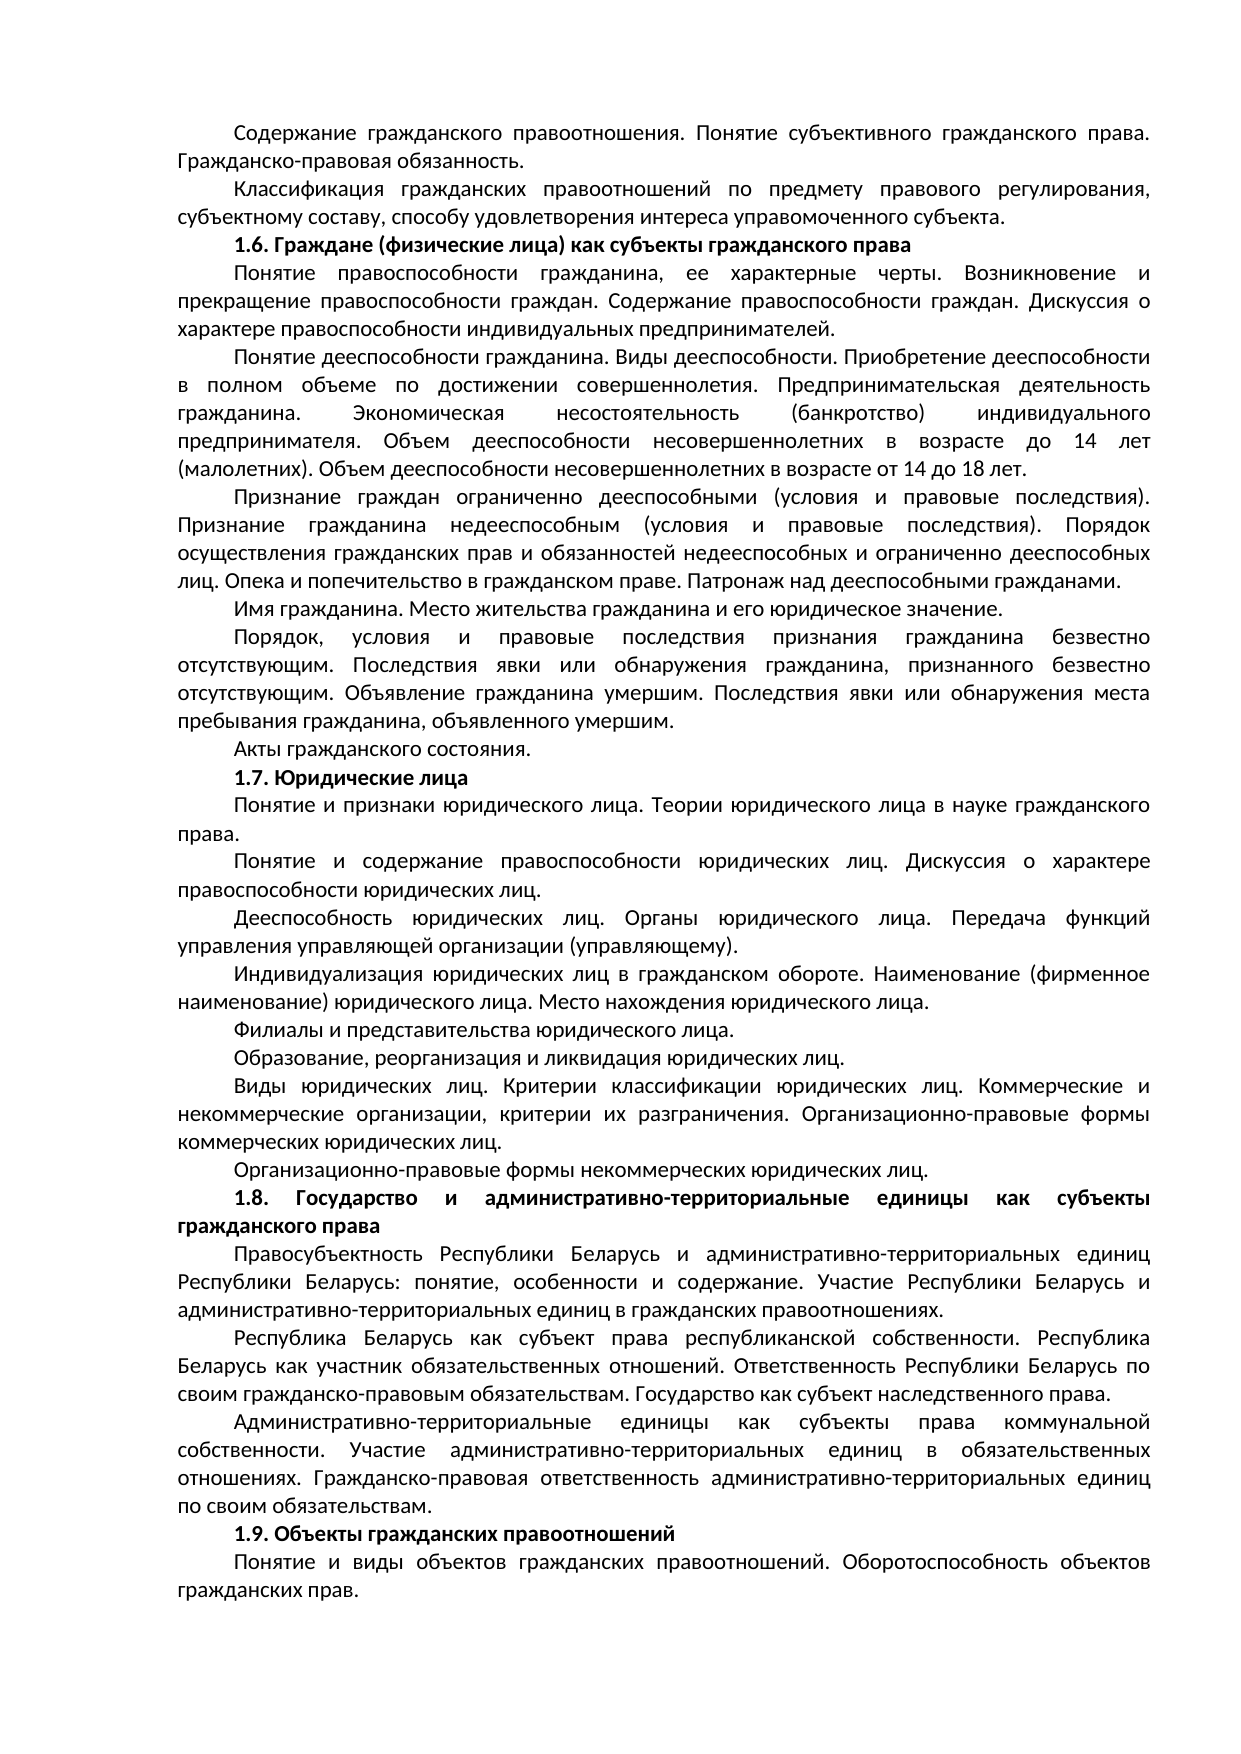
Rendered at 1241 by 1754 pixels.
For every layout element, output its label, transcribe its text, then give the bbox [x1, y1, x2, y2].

text Республика Беларусь как субъект права республиканской собственности. Республика Беларусь как участник обязательственных отношений. Ответственность Республики Беларусь по своим гражданско-правовым обязательствам. Государство как субъект наследственного права. [177, 1323, 1152, 1407]
text Понятие правоспособности гражданина, ее характерные черты. Возникновение и прекращение правоспособности граждан. Содержание правоспособности граждан. Дискуссия о характере правоспособности индивидуальных предпринимателей. [177, 258, 1152, 342]
text Правосубъектность Республики Беларусь и административно-территориальных единиц Республики Беларусь: понятие, особенности и содержание. Участие Республики Беларусь и административно-территориальных единиц в гражданских правоотношениях. [177, 1239, 1152, 1323]
text Порядок, условия и правовые последствия признания гражданина безвестно отсутствующим. Последствия явки или обнаружения гражданина, признанного безвестно отсутствующим. Объявление гражданина умершим. Последствия явки или обнаружения места пребывания гражданина, объявленного умершим. [177, 622, 1152, 734]
text Понятие дееспособности гражданина. Виды дееспособности. Приобретение дееспособности в полном объеме по достижении совершеннолетия. Предпринимательская деятельность гражданина. Экономическая несостоятельность (банкротство) индивидуального предпринимателя. Объем дееспособности несовершеннолетних в возрасте до 14 лет (малолетних). Объем дееспособности несовершеннолетних в возрасте от 14 до 18 лет. [177, 342, 1152, 482]
text Организационно-правовые формы некоммерческих юридических лиц. [177, 1155, 1152, 1183]
text 1.6. Граждане (физические лица) как субъекты гражданского права [177, 230, 1152, 258]
text Понятие и виды объектов гражданских правоотношений. Оборотоспособность объектов гражданских прав. [177, 1547, 1152, 1603]
text Содержание гражданского правоотношения. Понятие субъективного гражданского права. Гражданско-правовая обязанность. [177, 118, 1152, 174]
text 1.9. Объекты гражданских правоотношений [177, 1519, 1152, 1547]
text Образование, реорганизация и ликвидация юридических лиц. [177, 1043, 1152, 1071]
text Классификация гражданских правоотношений по предмету правового регулирования, субъектному составу, способу удовлетворения интереса управомоченного субъекта. [177, 174, 1152, 230]
text Филиалы и представительства юридического лица. [177, 1015, 1152, 1043]
text 1.8. Государство и административно-территориальные единицы как субъекты гражданского права [177, 1183, 1152, 1239]
text Индивидуализация юридических лиц в гражданском обороте. Наименование (фирменное наименование) юридического лица. Место нахождения юридического лица. [177, 959, 1152, 1015]
text Виды юридических лиц. Критерии классификации юридических лиц. Коммерческие и некоммерческие организации, критерии их разграничения. Организационно-правовые формы коммерческих юридических лиц. [177, 1071, 1152, 1155]
text Акты гражданского состояния. [177, 734, 1152, 763]
text Понятие и содержание правоспособности юридических лиц. Дискуссия о характере правоспособности юридических лиц. [177, 847, 1152, 903]
text Понятие и признаки юридического лица. Теории юридического лица в науке гражданского права. [177, 791, 1152, 847]
text Имя гражданина. Место жительства гражданина и его юридическое значение. [177, 594, 1152, 622]
text Признание граждан ограниченно дееспособными (условия и правовые последствия). Признание гражданина недееспособным (условия и правовые последствия). Порядок осуществления гражданских прав и обязанностей недееспособных и ограниченно дееспособных лиц. Опека и попечительство в гражданском праве. Патронаж над дееспособными гражданами. [177, 482, 1152, 594]
text Дееспособность юридических лиц. Органы юридического лица. Передача функций управления управляющей организации (управляющему). [177, 903, 1152, 959]
text 1.7. Юридические лица [177, 763, 1152, 791]
text Административно-территориальные единицы как субъекты права коммунальной собственности. Участие административно-территориальных единиц в обязательственных отношениях. Гражданско-правовая ответственность административно-территориальных единиц по своим обязательствам. [177, 1407, 1152, 1519]
